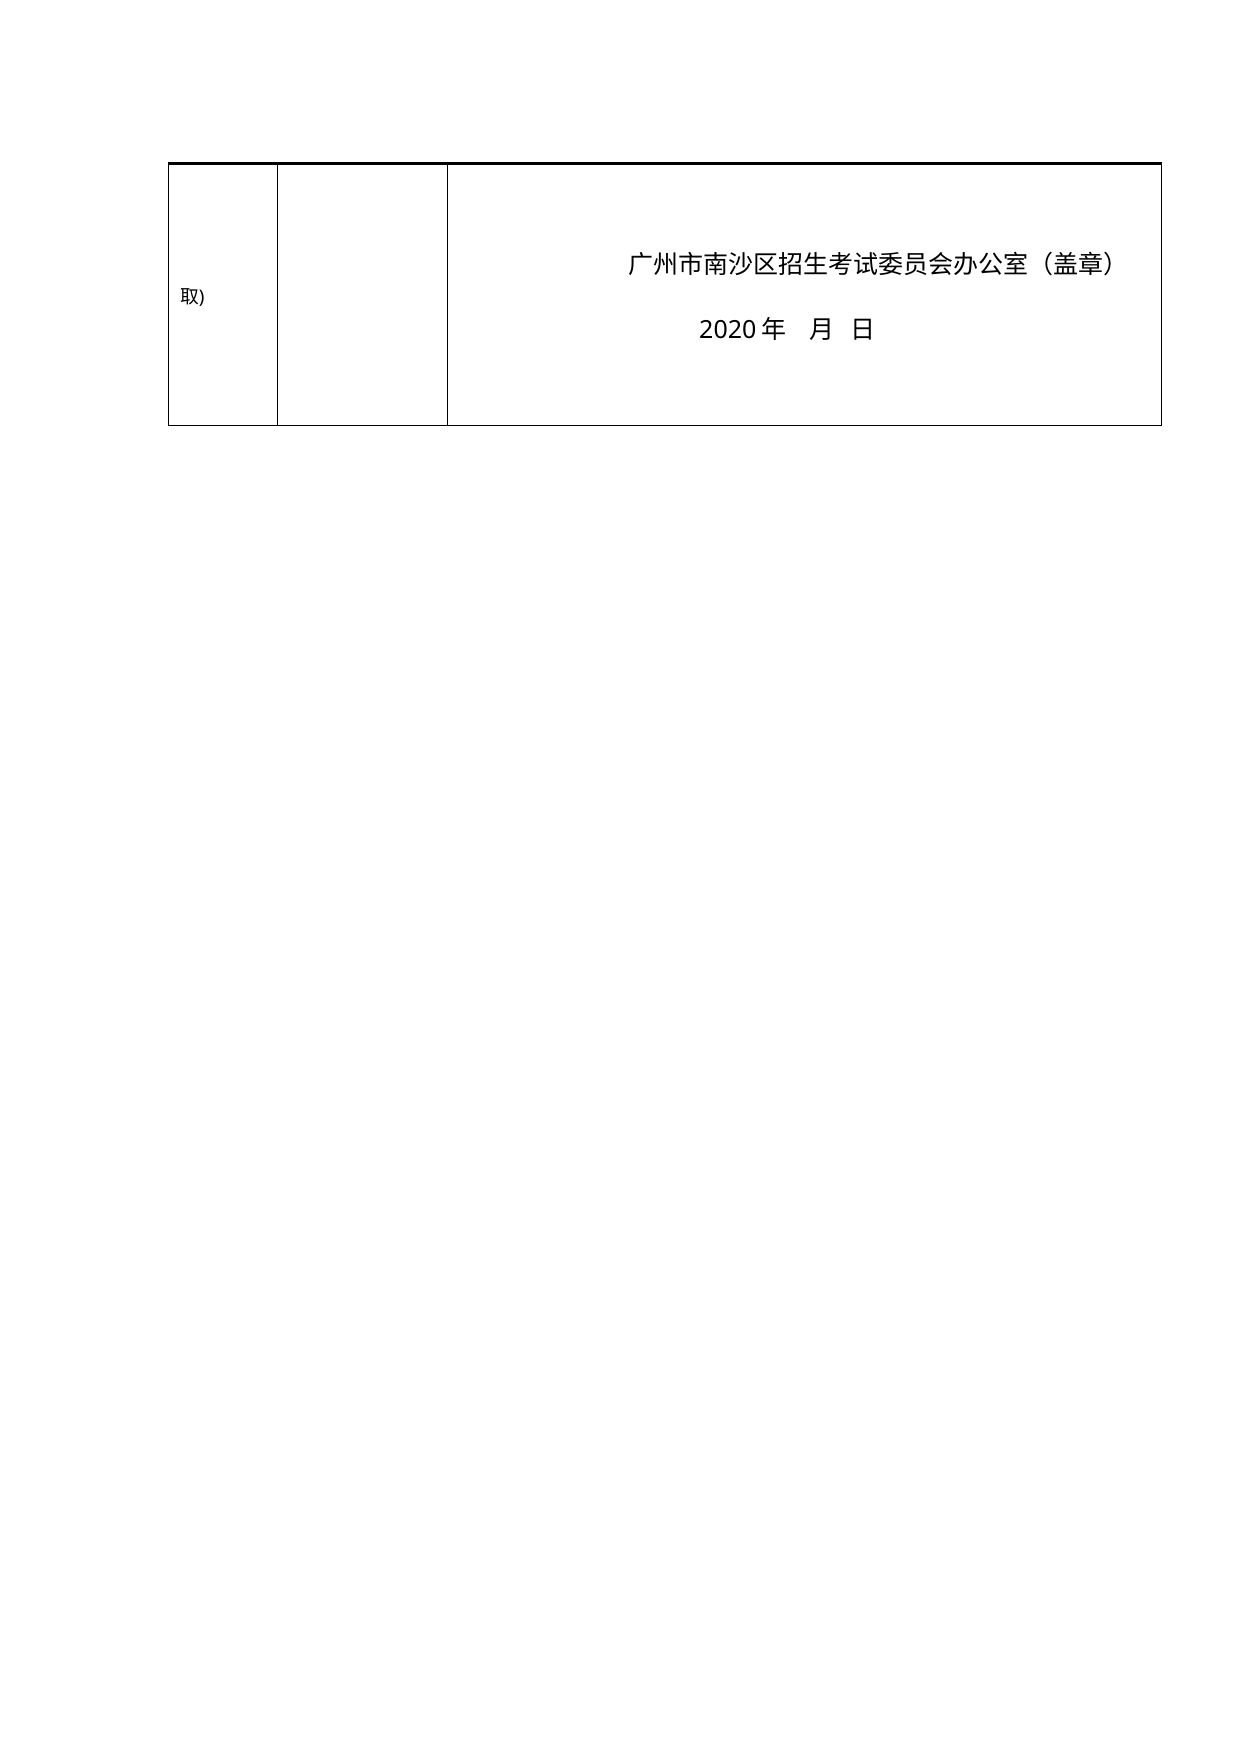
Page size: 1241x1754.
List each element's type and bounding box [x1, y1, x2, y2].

table_cell [448, 165, 1161, 425]
table_cell [169, 165, 277, 425]
table_cell [278, 165, 447, 425]
